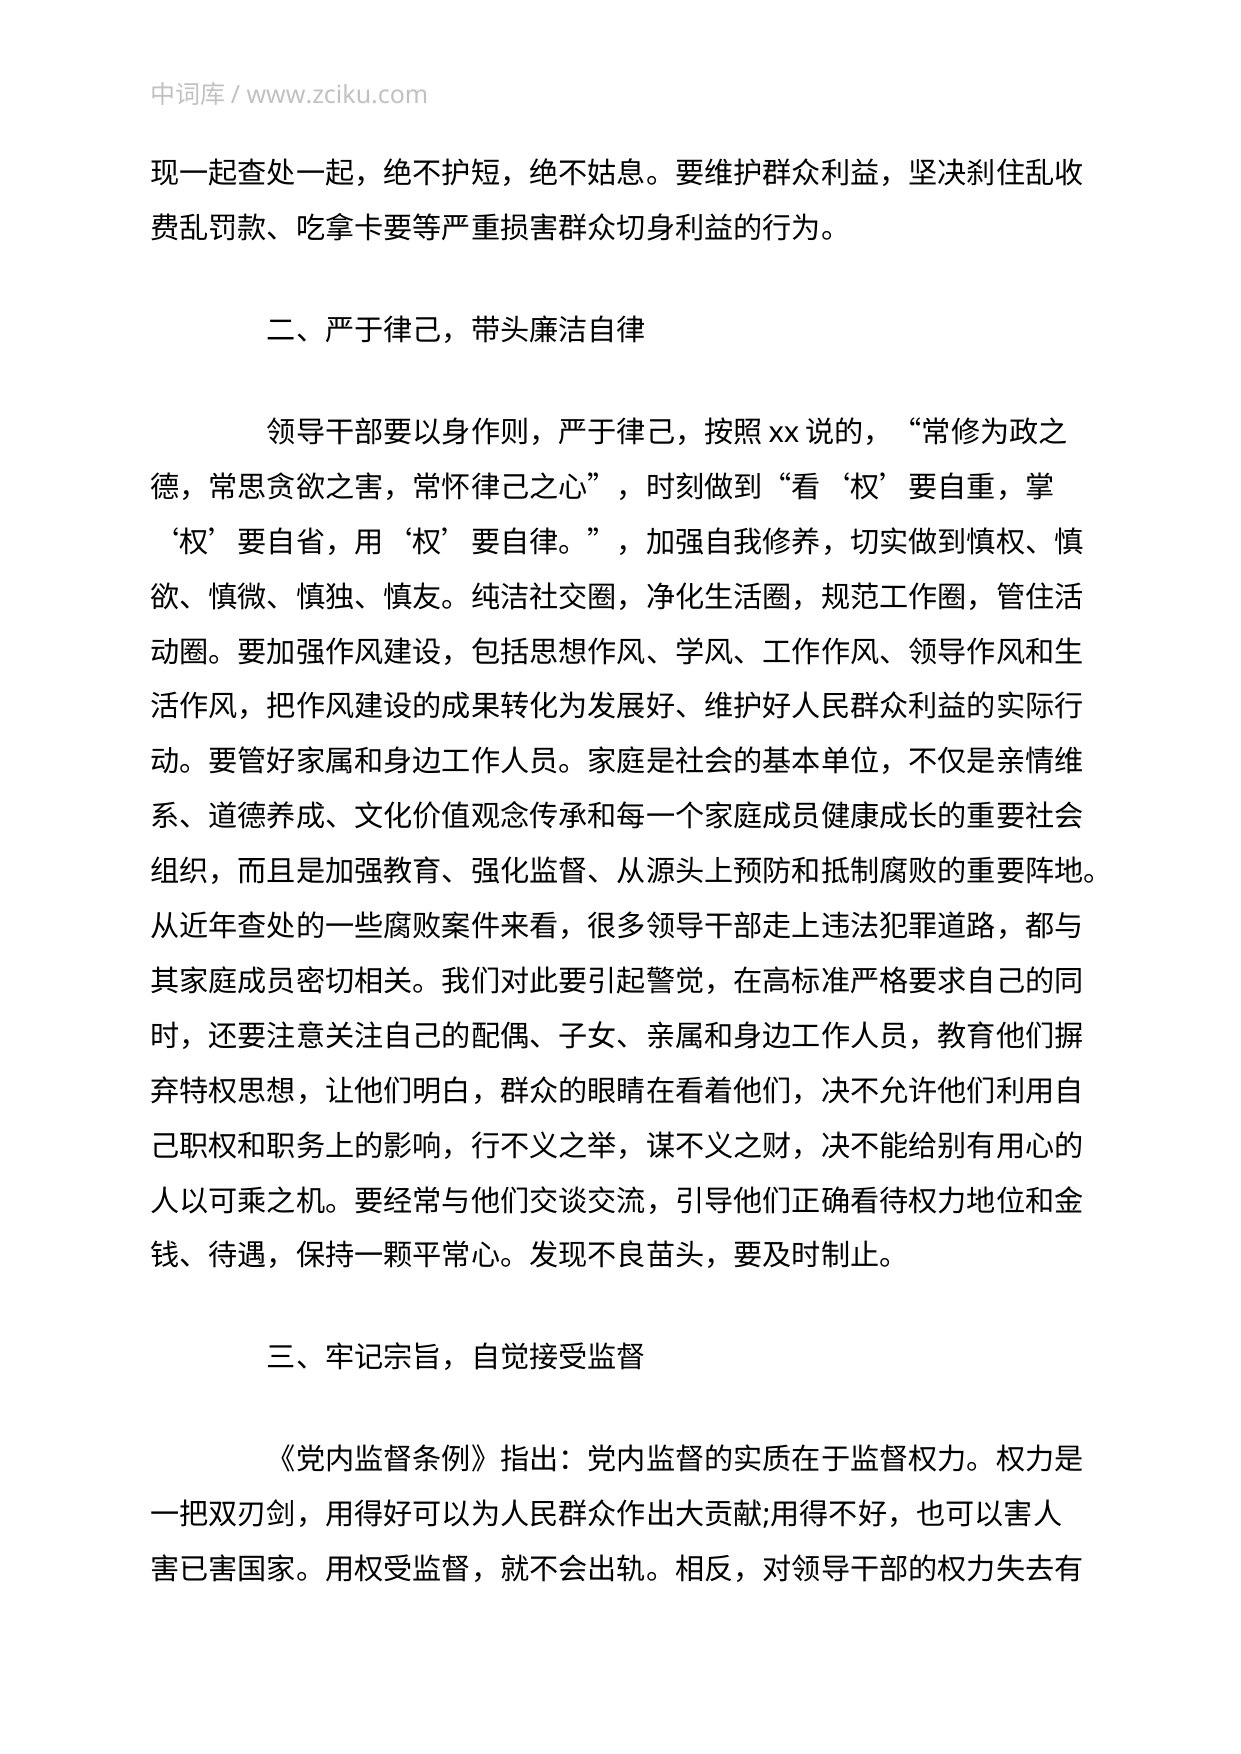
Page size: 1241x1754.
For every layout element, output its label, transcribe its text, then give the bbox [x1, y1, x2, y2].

text 二、严于律己，带头廉洁自律 [150, 307, 1090, 349]
text 领导干部要以身作则，严于律己，按照xx说的，“常修为政之德，常思贪欲之害，常怀律己之心”，时刻做到“看‘权’要自重，掌‘权’要自省，用‘权’要自律。”，加强自我修养，切实做到慎权、慎欲、慎微、慎独、慎友。纯洁社交圈，净化生活圈，规范工作圈，管住活动圈。要加强作风建设，包括思想作风、学风、工作作风、领导作风和生活作风，把作风建设的成果转化为发展好、维护好人民群众利益的实际行动。要管好家属和身边工作人员。家庭是社会的基本单位，不仅是亲情维系、道德养成、文化价值观念传承和每一个家庭成员健康成长的重要社会组织，而且是加强教育、强化监督、从源头上预防和抵制腐败的重要阵地。从近年查处的一些腐败案件来看，很多领导干部走上违法犯罪道路，都与其家庭成员密切相关。我们对此要引起警觉，在高标准严格要求自己的同时，还要注意关注自己的配偶、子女、亲属和身边工作人员，教育他们摒弃特权思想，让他们明白，群众的眼睛在看着他们，决不允许他们利用自己职权和职务上的影响，行不义之举，谋不义之财，决不能给别有用心的人以可乘之机。要经常与他们交谈交流，引导他们正确看待权力地位和金钱、待遇，保持一颗平常心。发现不良苗头，要及时制止。 [150, 408, 1090, 1274]
text 三、牢记宗旨，自觉接受监督 [150, 1334, 1090, 1376]
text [150, 150, 1090, 247]
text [150, 1436, 1090, 1588]
